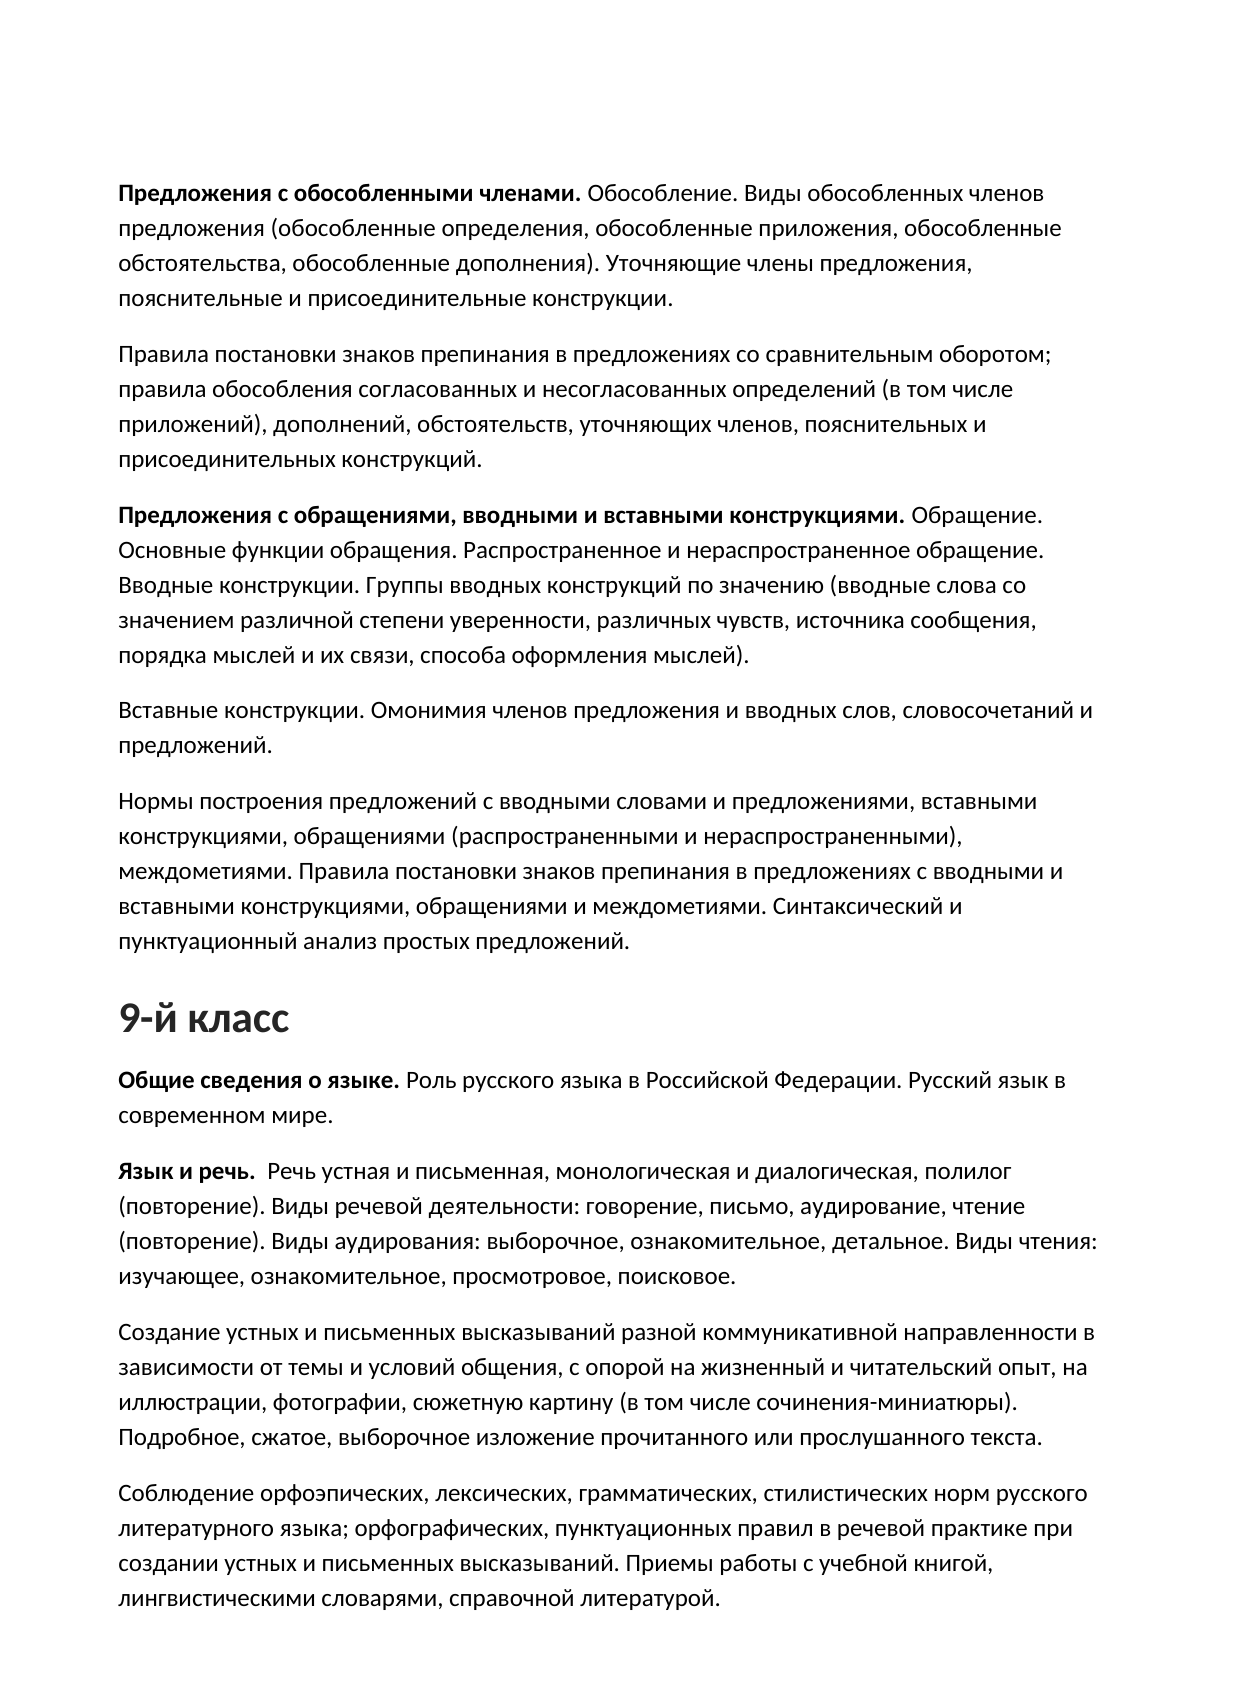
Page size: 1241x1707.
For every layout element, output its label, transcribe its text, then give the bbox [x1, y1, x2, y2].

text Правила постановки знаков препинания в предложениях со сравнительным оборотом; правила обособления согласованных и несогласованных определений (в том числе приложений), дополнений, обстоятельств, уточняющих членов, пояснительных и присоединительных конструкций. [118, 338, 1122, 473]
text 9-й класс [118, 981, 1122, 1044]
text Язык и речь. Речь устная и письменная, монологическая и диалогическая, полилог (повторение). Виды речевой деятельности: говорение, письмо, аудирование, чтение (повторение). Виды аудирования: выборочное, ознакомительное, детальное. Виды чтения: изучающее, ознакомительное, просмотровое, поисковое. [118, 1156, 1122, 1291]
text Соблюдение орфоэпических, лексических, грамматических, стилистических норм русского литературного языка; орфографических, пунктуационных правил в речевой практике при создании устных и письменных высказываний. Приемы работы с учебной книгой, лингвистическими словарями, справочной литературой. [118, 1477, 1122, 1613]
text Нормы построения предложений с вводными словами и предложениями, вставными конструкциями, обращениями (распространенными и нераспространенными), междометиями. Правила постановки знаков препинания в предложениях с вводными и вставными конструкциями, обращениями и междометиями. Синтаксический и пунктуационный анализ простых предложений. [118, 786, 1122, 956]
text Создание устных и письменных высказываний разной коммуникативной направленности в зависимости от темы и условий общения, с опорой на жизненный и читательский опыт, на иллюстрации, фотографии, сюжетную картину (в том числе сочинения-миниатюры). Подробное, сжатое, выборочное изложение прочитанного или прослушанного текста. [118, 1316, 1122, 1452]
text Предложения с обращениями, вводными и вставными конструкциями. Обращение. Основные функции обращения. Распространенное и нераспространенное обращение. Вводные конструкции. Группы вводных конструкций по значению (вводные слова со значением различной степени уверенности, различных чувств, источника сообщения, порядка мыслей и их связи, способа оформления мыслей). [118, 499, 1122, 669]
text Вставные конструкции. Омонимия членов предложения и вводных слов, словосочетаний и предложений. [118, 695, 1122, 760]
text Общие сведения о языке. Роль русского языка в Российской Федерации. Русский язык в современном мире. [118, 1065, 1122, 1130]
text Предложения с обособленными членами. Обособление. Виды обособленных членов предложения (обособленные определения, обособленные приложения, обособленные обстоятельства, обособленные дополнения). Уточняющие члены предложения, пояснительные и присоединительные конструкции. [118, 177, 1122, 313]
